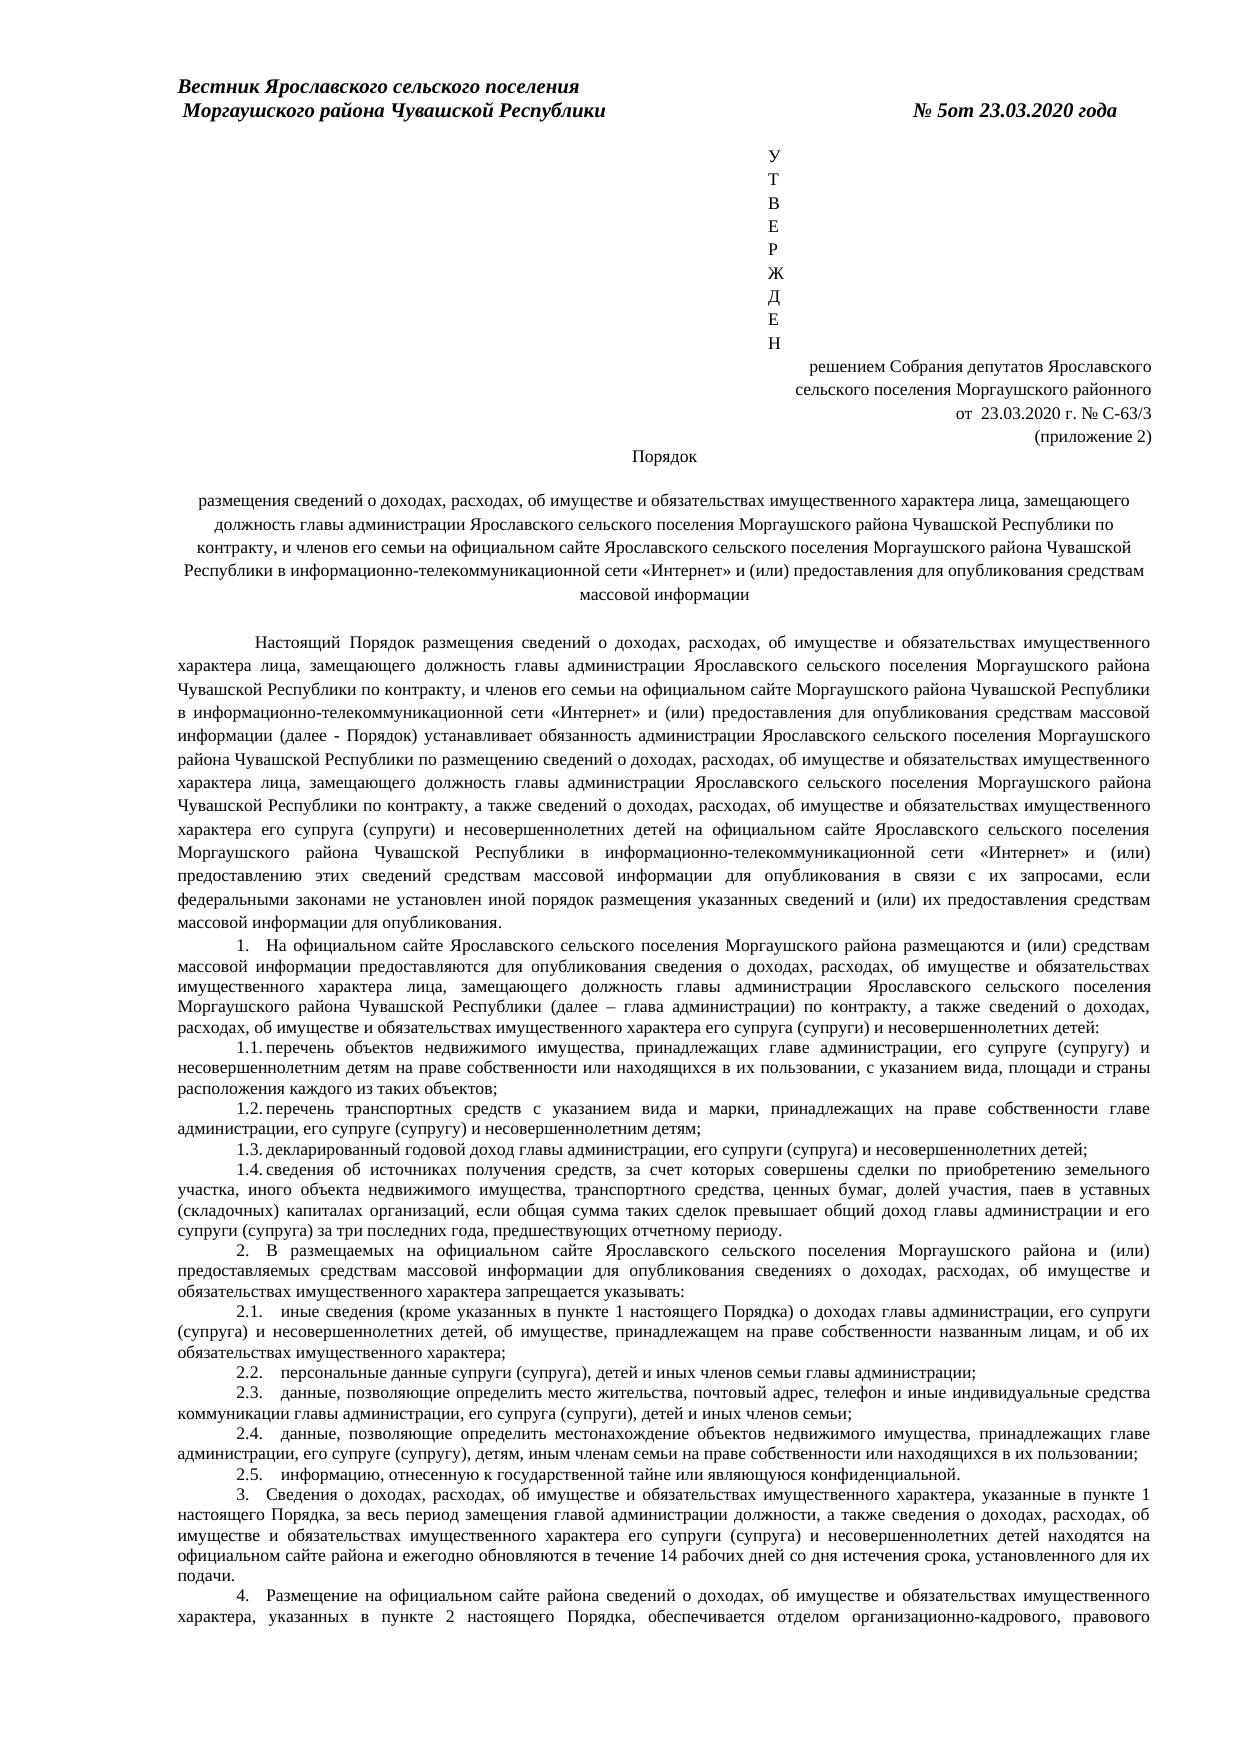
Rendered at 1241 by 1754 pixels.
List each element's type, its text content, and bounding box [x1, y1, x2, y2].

list перечень транспортных средств с указанием вида и марки, принадлежащих на праве собственности главе администрации, его супруге (супругу) и несовершеннолетним детям; [177, 1098, 1152, 1138]
list В размещаемых на официальном сайте Ярославского сельского поселения Моргаушского района и (или) предоставляемых средствам массовой информации для опубликования сведениях о доходах, расходах, об имуществе и обязательствах имущественного характера запрещается указывать: [177, 1240, 1152, 1301]
list Сведения о доходах, расходах, об имуществе и обязательствах имущественного характера, указанные в пункте 1 настоящего Порядка, за весь период замещения главой администрации должности, а также сведения о доходах, расходах, об имуществе и обязательствах имущественного характера его супруги (супруга) и несовершеннолетних детей находятся на официальном сайте района и ежегодно обновляются в течение 14 рабочих дней со дня истечения срока, установленного для их подачи. [177, 1484, 1152, 1585]
text (приложение 2) [177, 426, 1152, 446]
list сведения об источниках получения средств, за счет которых совершены сделки по приобретению земельного участка, иного объекта недвижимого имущества, транспортного средства, ценных бумаг, долей участия, паев в уставных (складочных) капиталах организаций, если общая сумма таких сделок превышает общий доход главы администрации и его супруги (супруга) за три последних года, предшествующих отчетному периоду. [177, 1159, 1152, 1240]
list информацию, отнесенную к государственной тайне или являющуюся конфиденциальной. [177, 1463, 1152, 1484]
list иные сведения (кроме указанных в пункте 1 настоящего Порядка) о доходах главы администрации, его супруги (супруга) и несовершеннолетних детей, об имуществе, принадлежащем на праве собственности названным лицам, и об их обязательствах имущественного характера; [177, 1301, 1152, 1362]
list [177, 1585, 1152, 1626]
text Порядок [177, 446, 1152, 466]
text Настоящий Порядок размещения сведений о доходах, расходах, об имуществе и обязательствах имущественного характера лица, замещающего должность главы администрации Ярославского сельского поселения Моргаушского района Чувашской Республики по контракту, и членов его семьи на официальном сайте Моргаушского района Чувашской Республики в информационно-телекоммуникационной сети «Интернет» и (или) предоставления для опубликования средствам массовой информации (далее - Порядок) устанавливает обязанность администрации Ярославского сельского поселения Моргаушского района Чувашской Республики по размещению сведений о доходах, расходах, об имуществе и обязательствах имущественного характера лица, замещающего должность главы администрации Ярославского сельского поселения Моргаушского района Чувашской Республики по контракту, а также сведений о доходах, расходах, об имуществе и обязательствах имущественного характера его супруга (супруги) и несовершеннолетних детей на официальном сайте Ярославского сельского поселения Моргаушского района Чувашской Республики в информационно-телекоммуникационной сети «Интернет» и (или) предоставлению этих сведений средствам массовой информации для опубликования в связи с их запросами, если федеральными законами не установлен иной порядок размещения указанных сведений и (или) их предоставления средствам массовой информации для опубликования. [177, 632, 1152, 932]
list перечень объектов недвижимого имущества, принадлежащих главе администрации, его супруге (супругу) и несовершеннолетним детям на праве собственности или находящихся в их пользовании, с указанием вида, площади и страны расположения каждого из таких объектов; [177, 1037, 1152, 1098]
text размещения сведений о доходах, расходах, об имуществе и обязательствах имущественного характера лица, замещающего должность главы администрации Ярославского сельского поселения Моргаушского района Чувашской Республики по контракту, и членов его семьи на официальном сайте Ярославского сельского поселения Моргаушского района Чувашской Республики в информационно-телекоммуникационной сети «Интернет» и (или) предоставления для опубликования средствам массовой информации [177, 490, 1152, 604]
list На официальном сайте Ярославского сельского поселения Моргаушского района размещаются и (или) средствам массовой информации предоставляются для опубликования сведения о доходах, расходах, об имуществе и обязательствах имущественного характера лица, замещающего должность главы администрации Ярославского сельского поселения Моргаушского района Чувашской Республики (далее – глава администрации) по контракту, а также сведений о доходах, расходах, об имуществе и обязательствах имущественного характера его супруга (супруги) и несовершеннолетних детей: [177, 935, 1152, 1037]
text от 23.03.2020 г. № С-63/3 [768, 402, 1152, 423]
list персональные данные супруги (супруга), детей и иных членов семьи главы администрации; [177, 1362, 1152, 1382]
list декларированный годовой доход главы администрации, его супруги (супруга) и несовершеннолетних детей; [177, 1138, 1152, 1159]
text решением Собрания депутатов Ярославского сельского поселения Моргаушского районного [768, 356, 1152, 399]
list данные, позволяющие определить место жительства, почтовый адрес, телефон и иные индивидуальные средства коммуникации главы администрации, его супруга (супруги), детей и иных членов семьи; [177, 1382, 1152, 1423]
list данные, позволяющие определить местонахождение объектов недвижимого имущества, принадлежащих главе администрации, его супруге (супругу), детям, иным членам семьи на праве собственности или находящихся в их пользовании; [177, 1423, 1152, 1463]
